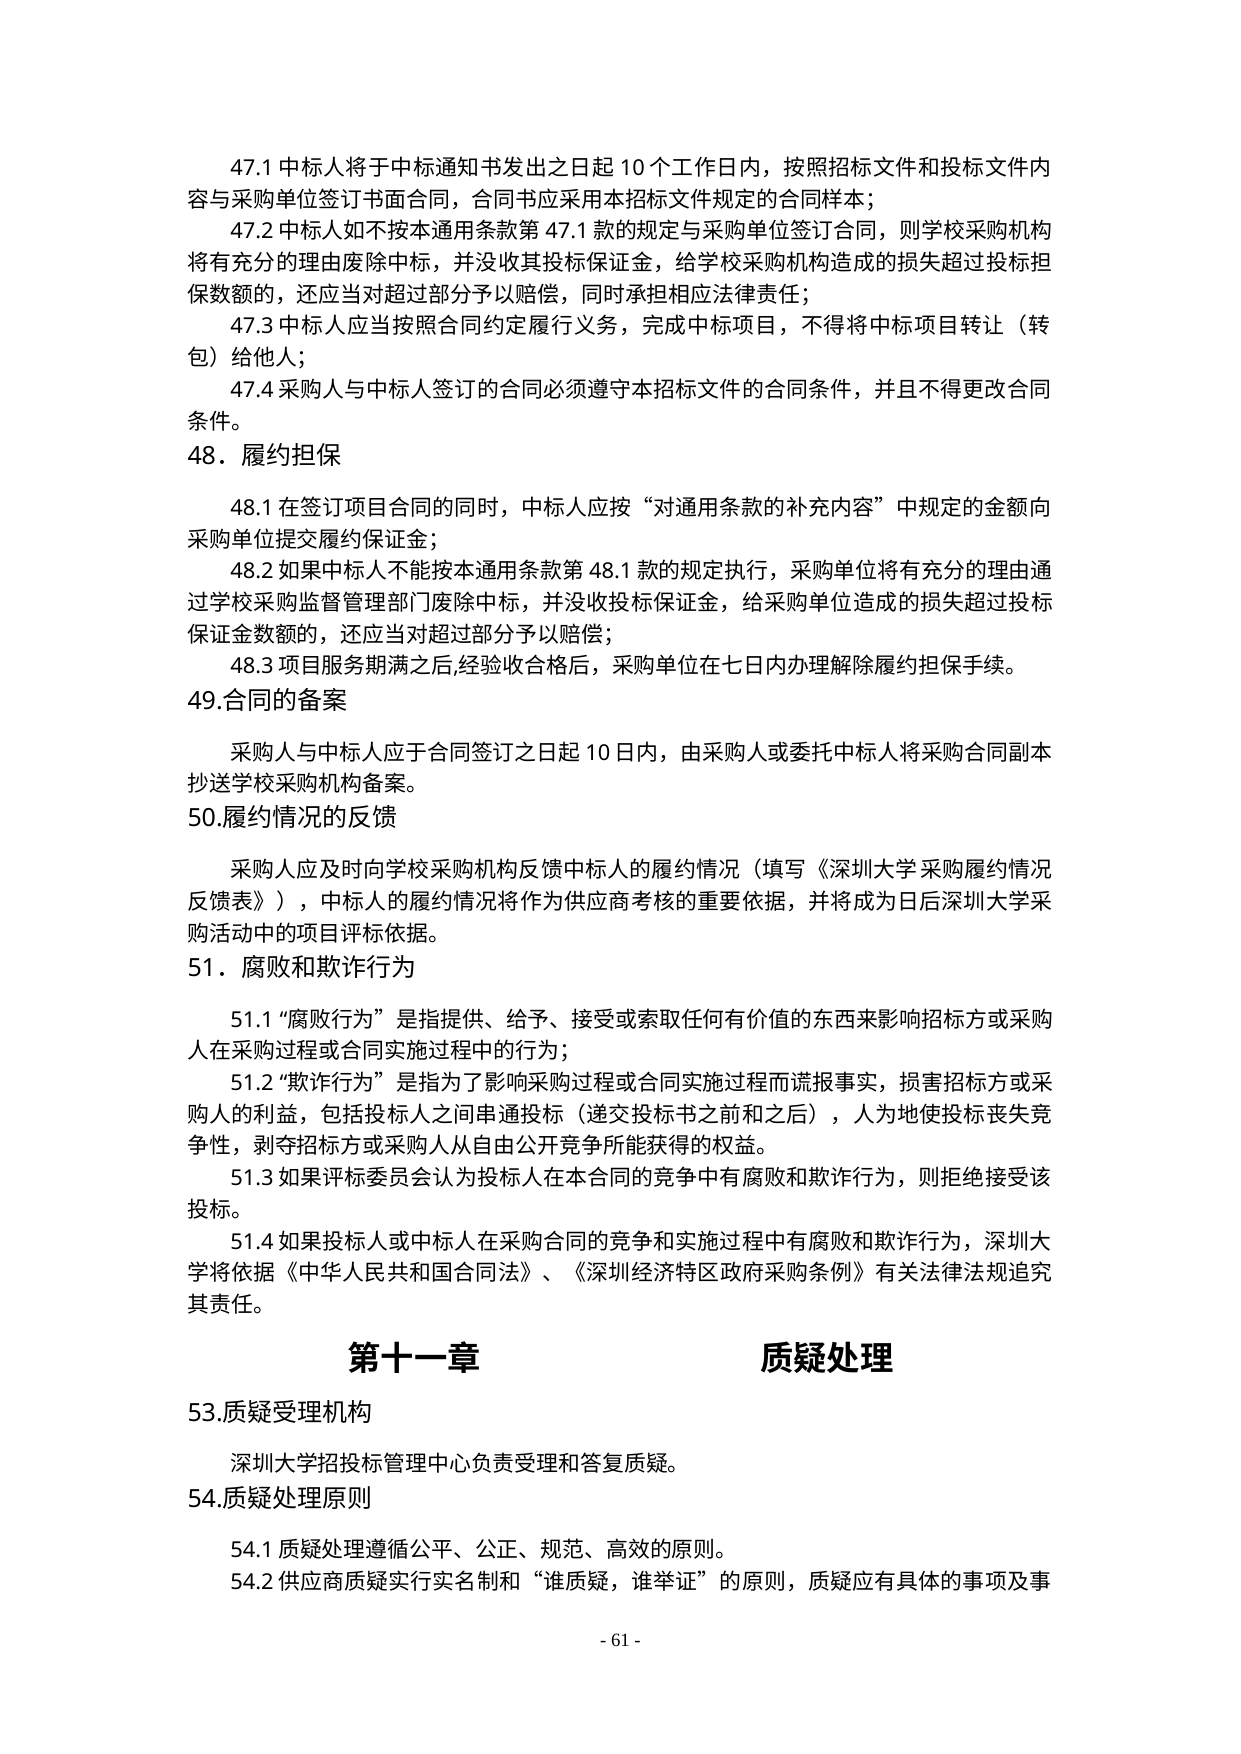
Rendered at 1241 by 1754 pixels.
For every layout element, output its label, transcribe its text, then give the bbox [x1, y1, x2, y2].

text 48.2如果中标人不能按本通用条款第48.1款的规定执行，采购单位将有充分的理由通过学校采购监督管理部门废除中标，并没收投标保证金，给采购单位造成的损失超过投标保证金数额的，还应当对超过部分予以赔偿； [187, 553, 1053, 648]
text 51.4如果投标人或中标人在采购合同的竞争和实施过程中有腐败和欺诈行为，深圳大学将依据《中华人民共和国合同法》、《深圳经济特区政府采购条例》有关法律法规追究其责任。 [187, 1224, 1053, 1319]
text 51.3如果评标委员会认为投标人在本合同的竞争中有腐败和欺诈行为，则拒绝接受该投标。 [187, 1160, 1053, 1224]
text 深圳大学招投标管理中心负责受理和答复质疑。 [187, 1446, 1053, 1478]
text 48.1在签订项目合同的同时，中标人应按“对通用条款的补充内容”中规定的金额向采购单位提交履约保证金； [187, 490, 1053, 553]
text 采购人与中标人应于合同签订之日起10日内，由采购人或委托中标人将采购合同副本抄送学校采购机构备案。 [187, 734, 1053, 798]
text 51.1 “腐败行为”是指提供、给予、接受或索取任何有价值的东西来影响招标方或采购人在采购过程或合同实施过程中的行为； [187, 1002, 1053, 1065]
text 51.2 “欺诈行为”是指为了影响采购过程或合同实施过程而谎报事实，损害招标方或采购人的利益，包括投标人之间串通投标（递交投标书之前和之后），人为地使投标丧失竞争性，剥夺招标方或采购人从自由公开竞争所能获得的权益。 [187, 1065, 1053, 1160]
text 53.质疑受理机构 [187, 1392, 1053, 1428]
text 47.4采购人与中标人签订的合同必须遵守本招标文件的合同条件，并且不得更改合同条件。 [187, 372, 1053, 435]
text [187, 1564, 1053, 1596]
text 54.1质疑处理遵循公平、公正、规范、高效的原则。 [187, 1532, 1053, 1564]
text 48.3项目服务期满之后,经验收合格后，采购单位在七日内办理解除履约担保手续。 [187, 648, 1053, 680]
text 51．腐败和欺诈行为 [187, 947, 1053, 983]
text 48．履约担保 [187, 435, 1053, 472]
text 49.合同的备案 [187, 680, 1053, 716]
list 质疑处理 [187, 1331, 1053, 1379]
text 50.履约情况的反馈 [187, 798, 1053, 834]
text 47.1中标人将于中标通知书发出之日起10个工作日内，按照招标文件和投标文件内容与采购单位签订书面合同，合同书应采用本招标文件规定的合同样本； [187, 150, 1053, 213]
text 47.2中标人如不按本通用条款第47.1款的规定与采购单位签订合同，则学校采购机构将有充分的理由废除中标，并没收其投标保证金，给学校采购机构造成的损失超过投标担保数额的，还应当对超过部分予以赔偿，同时承担相应法律责任； [187, 213, 1053, 308]
text 采购人应及时向学校采购机构反馈中标人的履约情况（填写《深圳大学采购履约情况反馈表》），中标人的履约情况将作为供应商考核的重要依据，并将成为日后深圳大学采购活动中的项目评标依据。 [187, 852, 1053, 947]
text 54.质疑处理原则 [187, 1478, 1053, 1514]
text 47.3中标人应当按照合同约定履行义务，完成中标项目，不得将中标项目转让（转包）给他人； [187, 308, 1053, 372]
